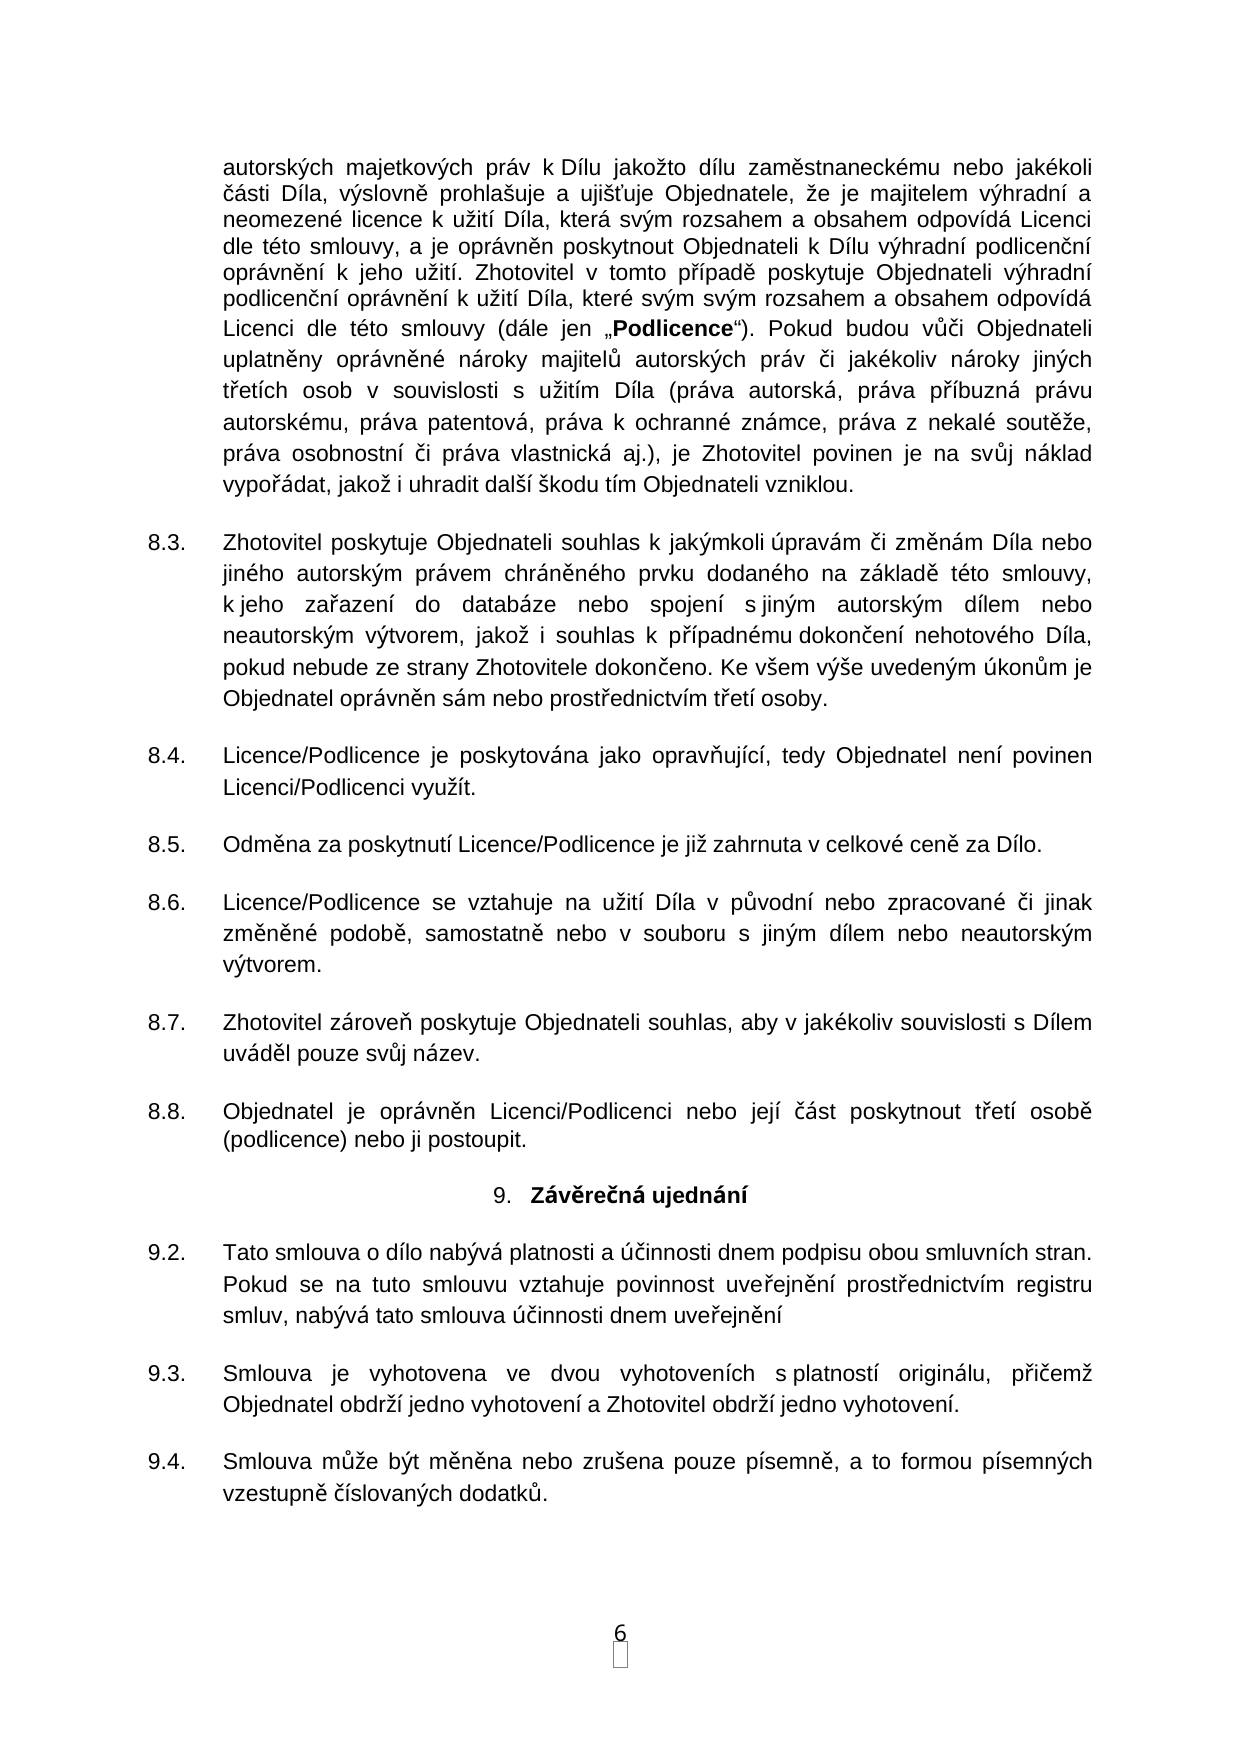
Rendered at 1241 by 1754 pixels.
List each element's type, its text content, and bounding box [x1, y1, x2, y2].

list Licence/Podlicence je poskytována jako opravňující, tedy Objednatel není povinen Licenci/Podlicenci využít. [148, 739, 1092, 802]
list Objednatel je oprávněn Licenci/Podlicenci nebo její část poskytnout třetí osobě (podlicence) nebo ji postoupit. [148, 1095, 1092, 1152]
list Smlouva může být měněna nebo zrušena pouze písemně, a to formou písemných vzestupně číslovaných dodatků. [148, 1445, 1092, 1508]
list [148, 153, 1092, 499]
list Závěrečná ujednání [148, 1179, 1092, 1210]
list Zhotovitel zároveň poskytuje Objednateli souhlas, aby v jakékoliv souvislosti s Dílem uváděl pouze svůj název. [148, 1006, 1092, 1068]
list Zhotovitel poskytuje Objednateli souhlas k jakýmkoli úpravám či změnám Díla nebo jiného autorským právem chráněného prvku dodaného na základě této smlouvy, k jeho zařazení do databáze nebo spojení s jiným autorským dílem nebo neautorským výtvorem, jakož i souhlas k případnému dokončení nehotového Díla, pokud nebude ze strany Zhotovitele dokončeno. Ke všem výše uvedeným úkonům je Objednatel oprávněn sám nebo prostřednictvím třetí osoby. [148, 526, 1092, 713]
list Tato smlouva o dílo nabývá platnosti a účinnosti dnem podpisu obou smluvních stran. Pokud se na tuto smlouvu vztahuje povinnost uveřejnění prostřednictvím registru smluv, nabývá tato smlouva účinnosti dnem uveřejnění [148, 1236, 1092, 1330]
list Smlouva je vyhotovena ve dvou vyhotoveních s platností originálu, přičemž Objednatel obdrží jedno vyhotovení a Zhotovitel obdrží jedno vyhotovení. [148, 1356, 1092, 1419]
list Licence/Podlicence se vztahuje na užití Díla v původní nebo zpracované či jinak změněné podobě, samostatně nebo v souboru s jiným dílem nebo neautorským výtvorem. [148, 886, 1092, 979]
list Odměna za poskytnutí Licence/Podlicence je již zahrnuta v celkové ceně za Dílo. [148, 828, 1092, 859]
